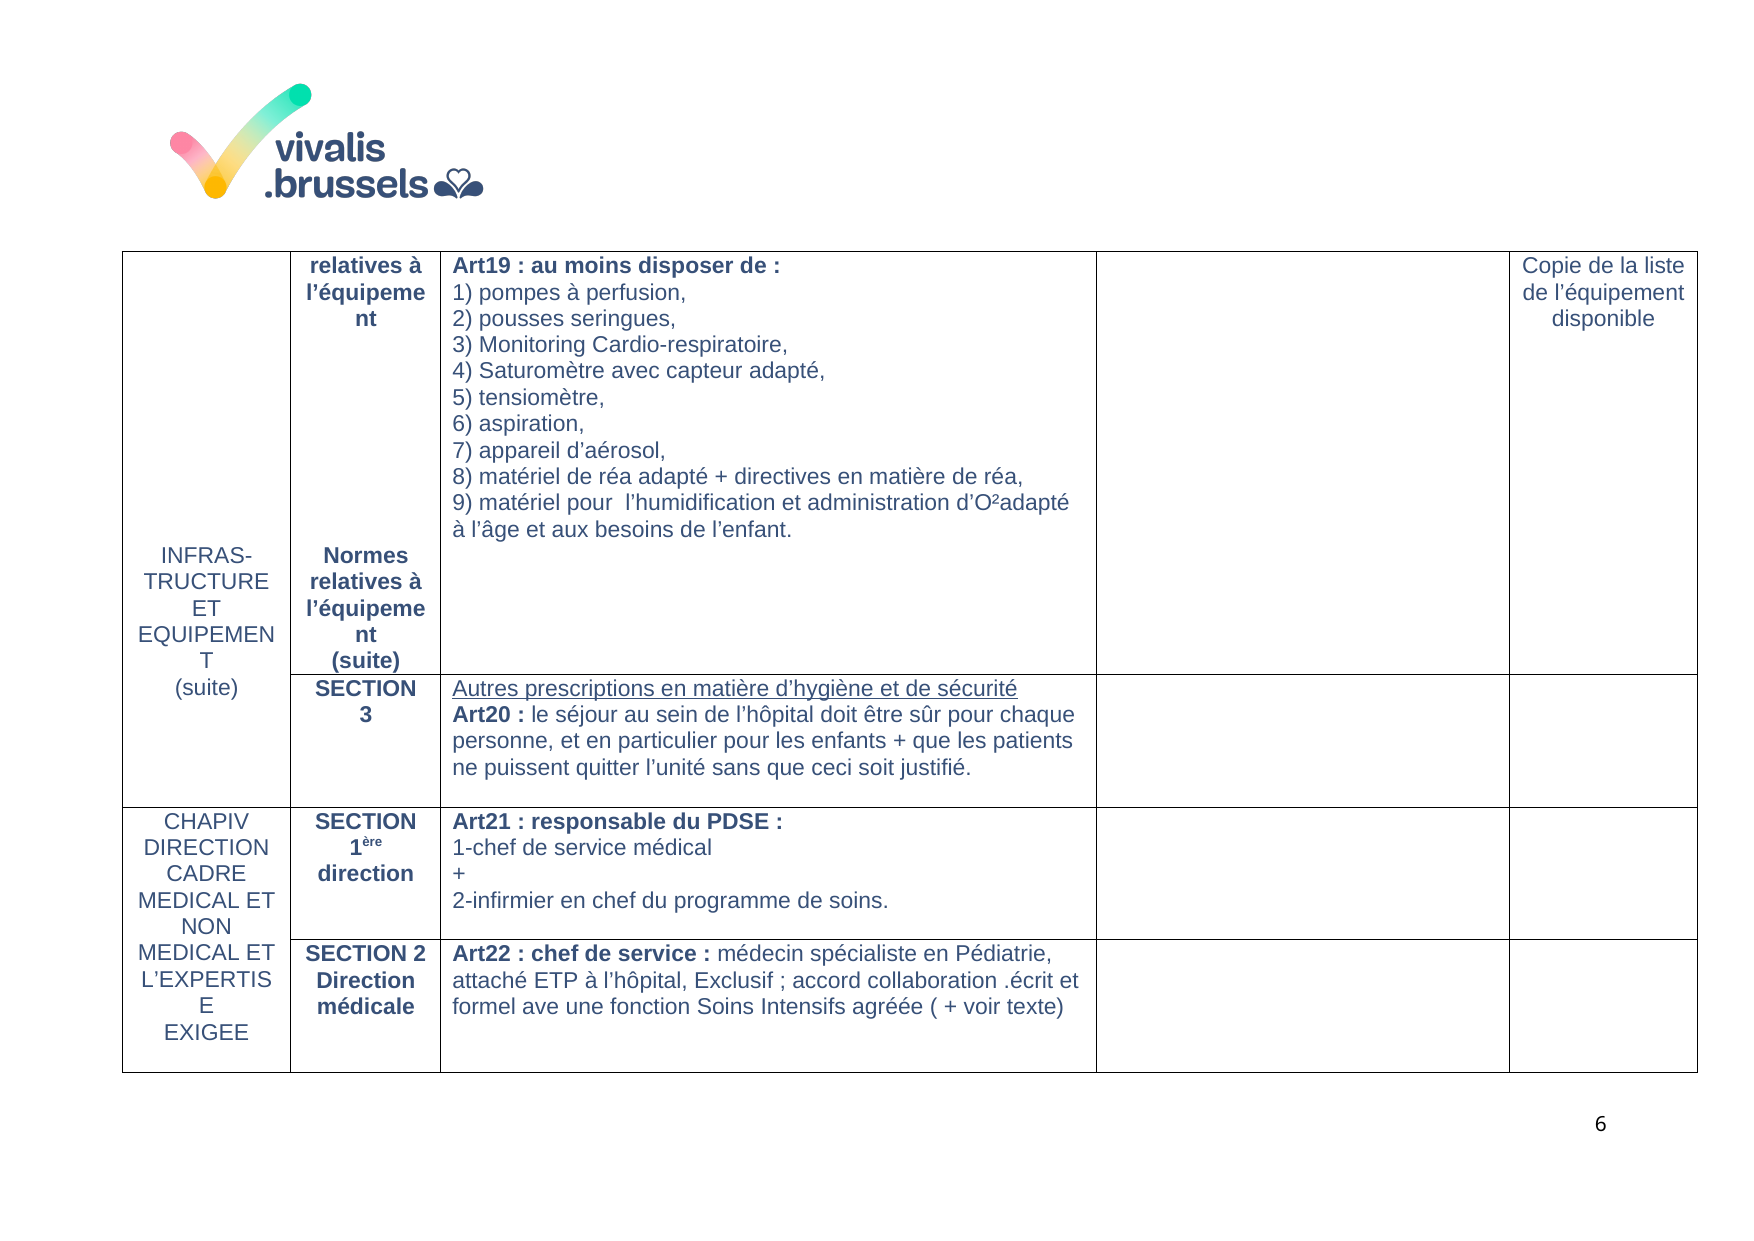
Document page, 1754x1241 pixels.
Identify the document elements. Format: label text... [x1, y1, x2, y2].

table_cell Art22 : chef de service : médecin spécialiste en Pédiatrie, attaché ETP à l’hôpital, Exclusif ; accord collaboration .écrit et formel ave une fonction Soins Intensifs agréée ( + voir texte) [441, 940, 1096, 1072]
table_cell [1510, 940, 1697, 1072]
table_cell SECTION 2 Normes relatives à l’équipement Normes relatives à l’équipement (suite) [291, 252, 440, 674]
table_cell Art19 : au moins disposer de : 1) pompes à perfusion, 2) pousses seringues, 3) Monitoring Cardio-respiratoire, 4) Saturomètre avec capteur adapté, 5) tensiomètre, 6) aspiration, 7) appareil d’aérosol, 8) matériel de réa adapté + directives en matière de réa, 9) matériel pour l’humidification et administration d’O²adapté à l’âge et aux besoins de l’enfant. [441, 252, 1096, 674]
table_cell SECTION 1ère direction [291, 808, 440, 939]
table_cell CHAPIV DIRECTION CADRE MEDICAL ET NON MEDICAL ET L’EXPERTISE EXIGEE CADRE MEDICAL ET NON MEDICAL ET L’EXPERTISE EXIGEE (suite) [123, 808, 290, 1072]
table_cell Copie de la liste de l’équipement disponible [1510, 252, 1697, 674]
table_cell SECTION 3 [291, 675, 440, 807]
table_cell [1510, 675, 1697, 807]
table_cell [1097, 940, 1509, 1072]
table_cell Art21 : responsable du PDSE : 1-chef de service médical + 2-infirmier en chef du programme de soins. [441, 808, 1096, 939]
table_cell [1097, 252, 1509, 674]
table_cell Autres prescriptions en matière d’hygiène et de sécurité Art20 : le séjour au sein de l’hôpital doit être sûr pour chaque personne, et en particulier pour les enfants + que les patients ne puissent quitter l’unité sans que ceci soit justifié. [441, 675, 1096, 807]
table_cell [1097, 808, 1509, 939]
table_cell [1510, 808, 1697, 939]
picture [147, 61, 507, 222]
table_cell [1097, 675, 1509, 807]
table_cell SECTION 2 Direction médicale [291, 940, 440, 1072]
